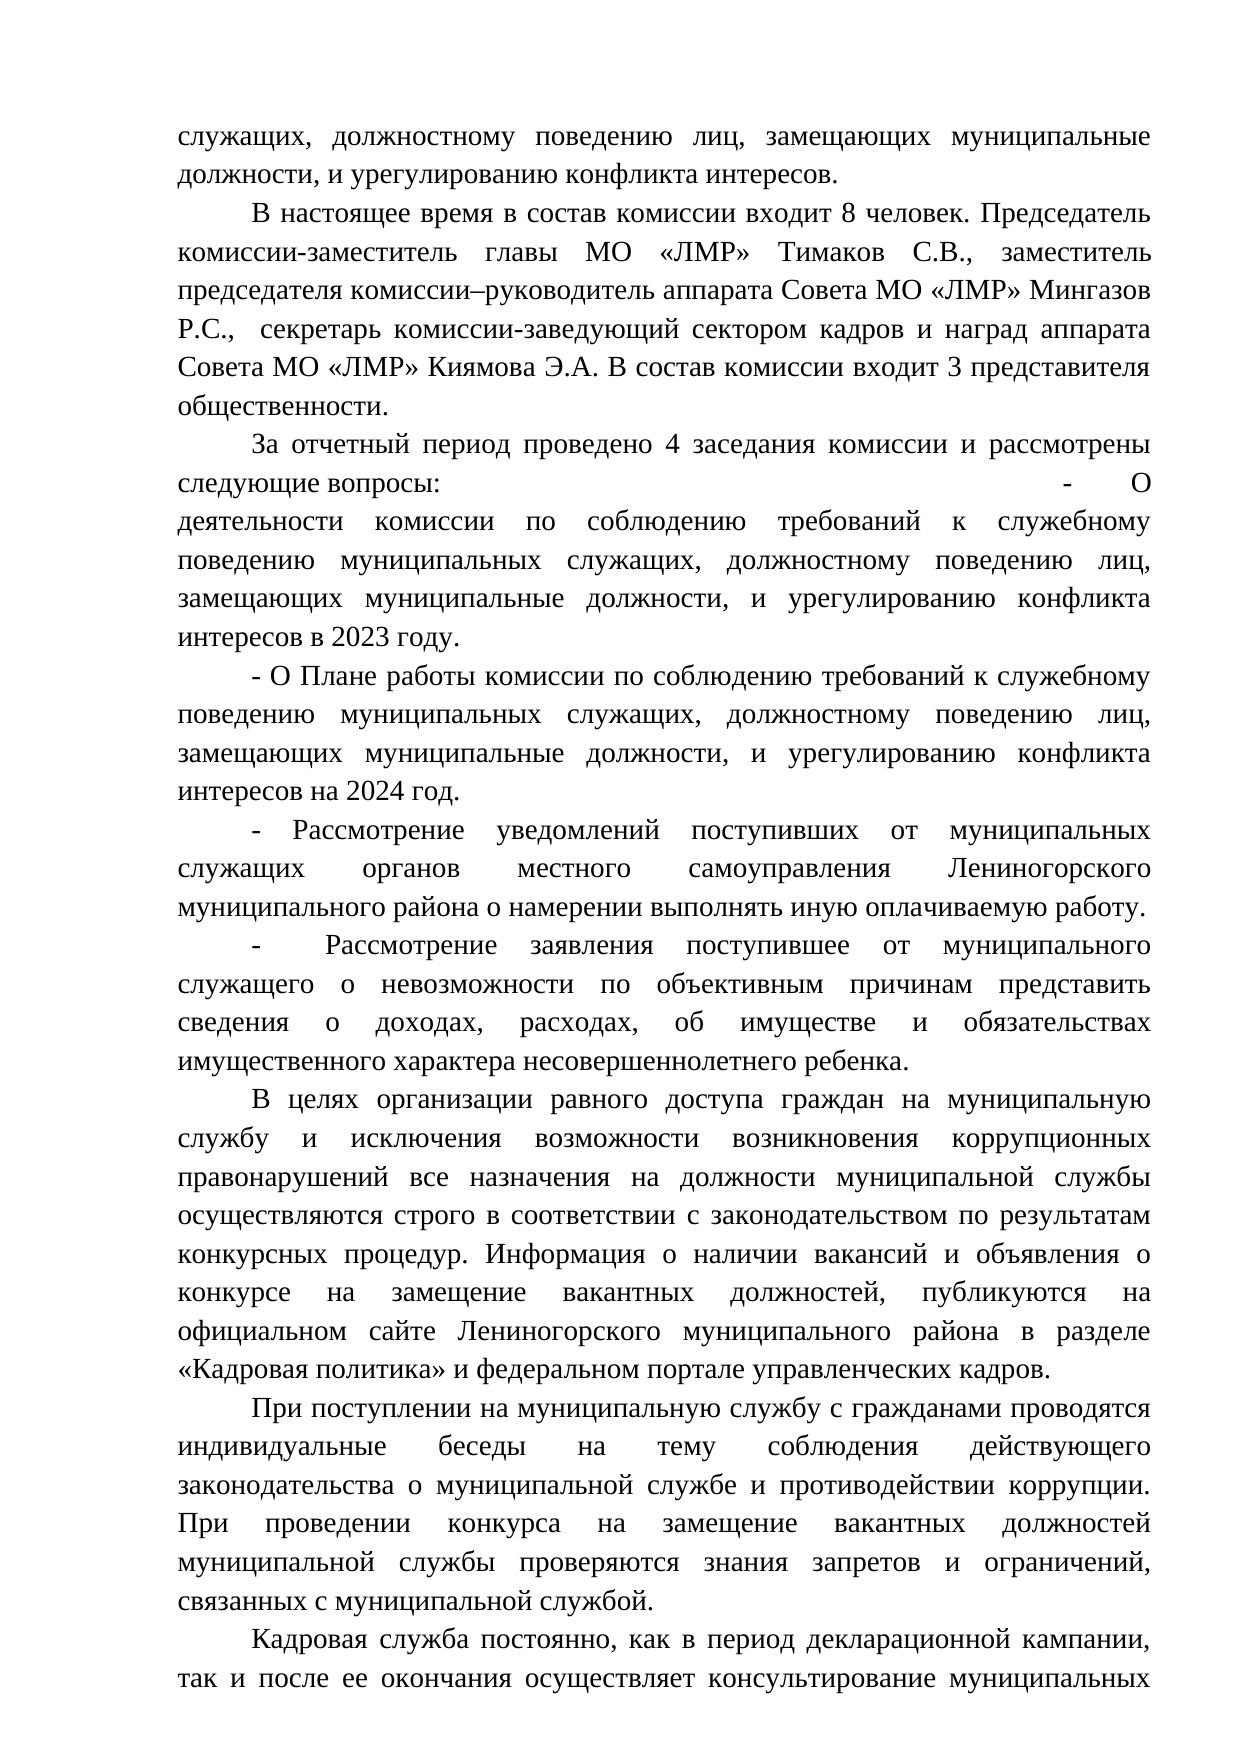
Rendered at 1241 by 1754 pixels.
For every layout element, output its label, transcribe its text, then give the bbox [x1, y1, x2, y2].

text - О Плане работы комиссии по соблюдению требований к служебному поведению муниципальных служащих, должностному поведению лиц, замещающих муниципальные должности, и урегулированию конфликта интересов на 2024 год. [177, 658, 1152, 807]
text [177, 1621, 1152, 1693]
text - Рассмотрение заявления поступившее от муниципального служащего о невозможности по объективным причинам представить сведения о доходах, расходах, об имуществе и обязательствах имущественного характера несовершеннолетнего ребенка. [177, 927, 1152, 1077]
text - Рассмотрение уведомлений поступивших от муниципальных служащих органов местного самоуправления Лениногорского муниципального района о намерении выполнять иную оплачиваемую работу. [177, 812, 1152, 922]
text При поступлении на муниципальную службу с гражданами проводятся индивидуальные беседы на тему соблюдения действующего законодательства о муниципальной службе и противодействии коррупции. При проведении конкурса на замещение вакантных должностей муниципальной службы проверяются знания запретов и ограничений, связанных с муниципальной службой. [177, 1390, 1152, 1616]
text В настоящее время в состав комиссии входит 8 человек. Председатель комиссии-заместитель главы МО «ЛМР» Тимаков С.В., заместитель председателя комиссии–руководитель аппарата Совета МО «ЛМР» Мингазов Р.С., секретарь комиссии-заведующий сектором кадров и наград аппарата Совета МО «ЛМР» Киямова Э.А. В состав комиссии входит 3 представителя общественности. [177, 195, 1152, 421]
text За отчетный период проведено 4 заседания комиссии и рассмотрены следующие вопросы: - О деятельности комиссии по соблюдению требований к служебному поведению муниципальных служащих, должностному поведению лиц, замещающих муниципальные должности, и урегулированию конфликта интересов в 2023 году. [177, 426, 1152, 653]
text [177, 118, 1152, 190]
text В целях организации равного доступа граждан на муниципальную службу и исключения возможности возникновения коррупционных правонарушений все назначения на должности муниципальной службы осуществляются строго в соответствии с законодательством по результатам конкурсных процедур. Информация о наличии вакансий и объявления о конкурсе на замещение вакантных должностей, публикуются на официальном сайте Лениногорского муниципального района в разделе «Кадровая политика» и федеральном портале управленческих кадров. [177, 1082, 1152, 1385]
